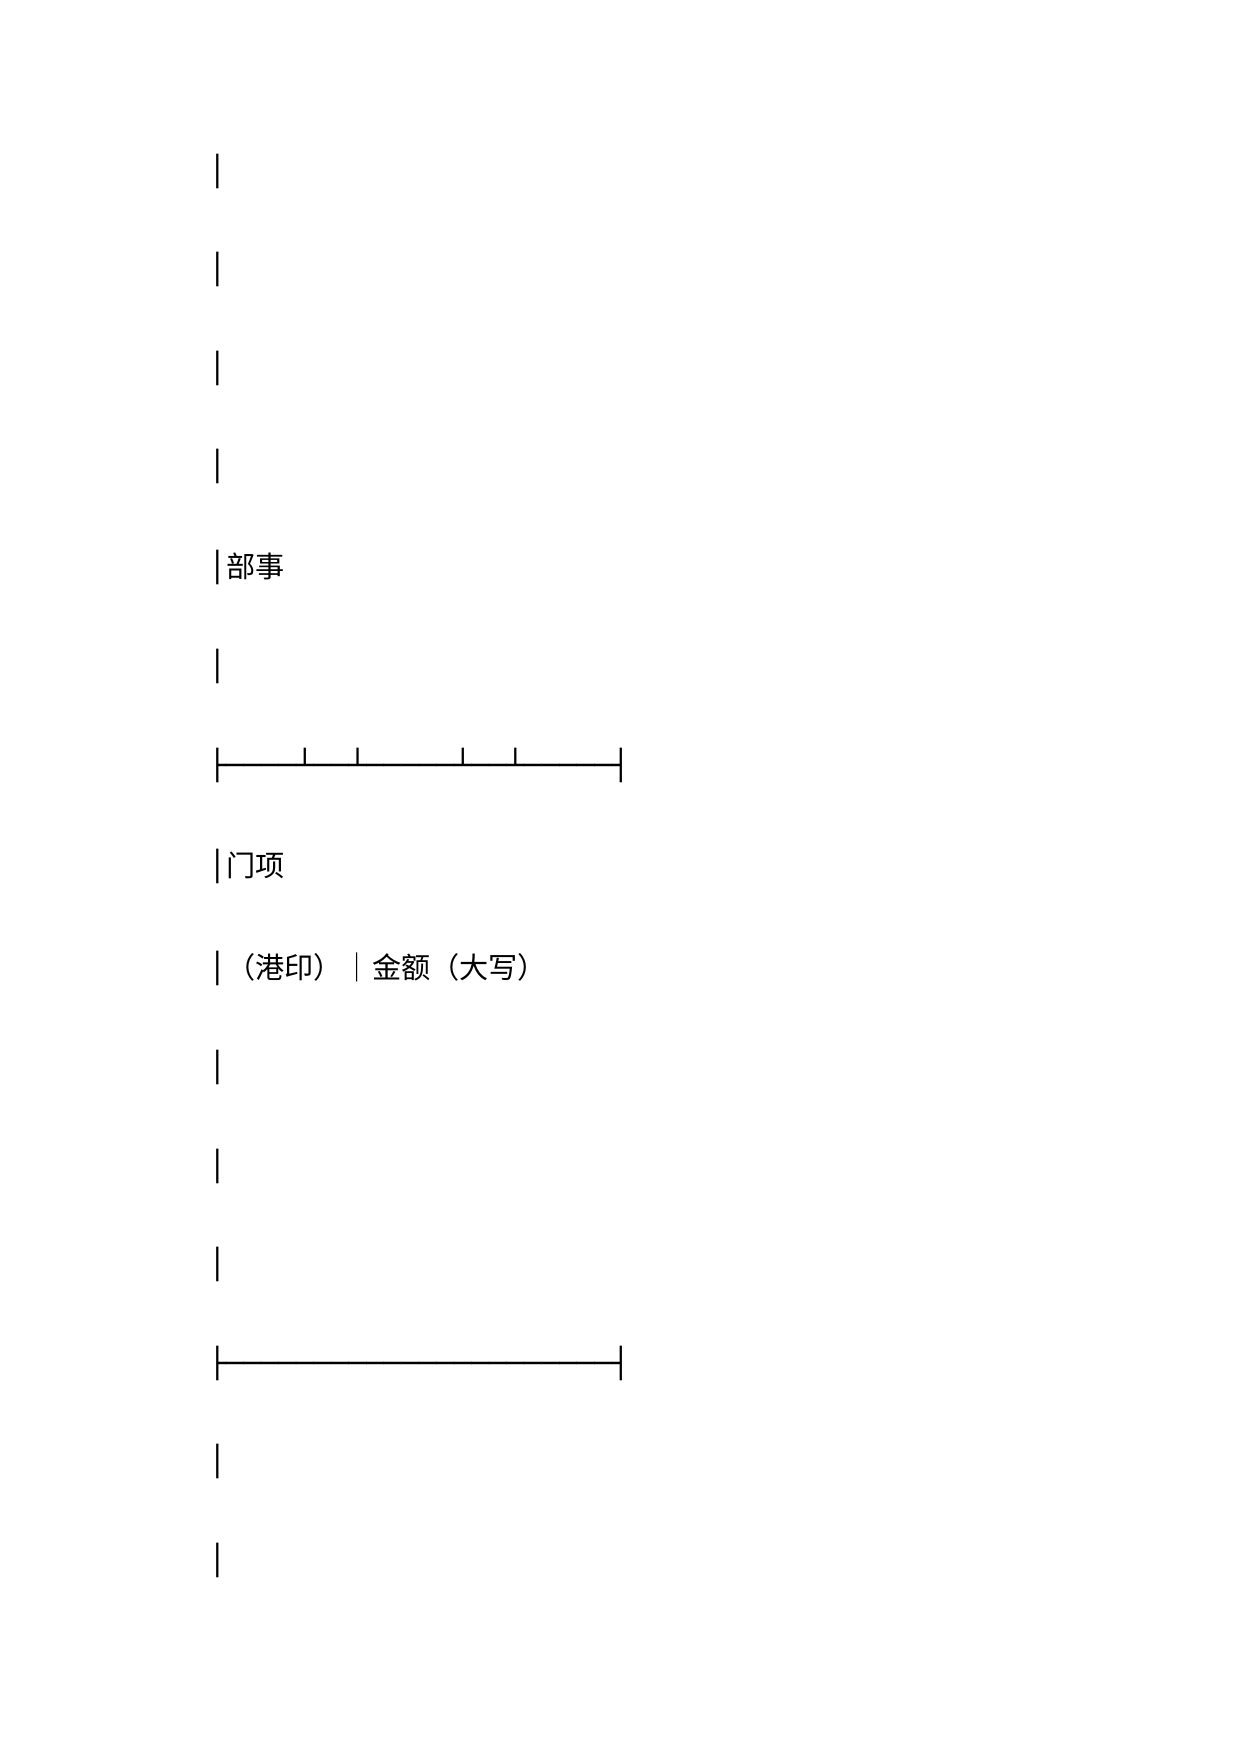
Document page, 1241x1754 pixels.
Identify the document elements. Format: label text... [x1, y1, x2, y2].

text │门项 [150, 843, 1090, 885]
text │ [150, 1539, 1090, 1578]
text │（港印）│金额（大写） [150, 944, 1090, 987]
text │部事 [150, 544, 1090, 586]
text │ [150, 1047, 1090, 1086]
text │ [150, 1440, 1090, 1480]
text │ [150, 1145, 1090, 1185]
text ├──────────────────────┤ [150, 1342, 1090, 1382]
text │ [150, 445, 1090, 485]
text │ [150, 248, 1090, 288]
text │ [150, 347, 1090, 387]
text ├────┴──┴─────┴──┴─────┤ [150, 744, 1090, 784]
text │ [150, 646, 1090, 685]
text │ [150, 1243, 1090, 1283]
text │ [150, 150, 1090, 190]
